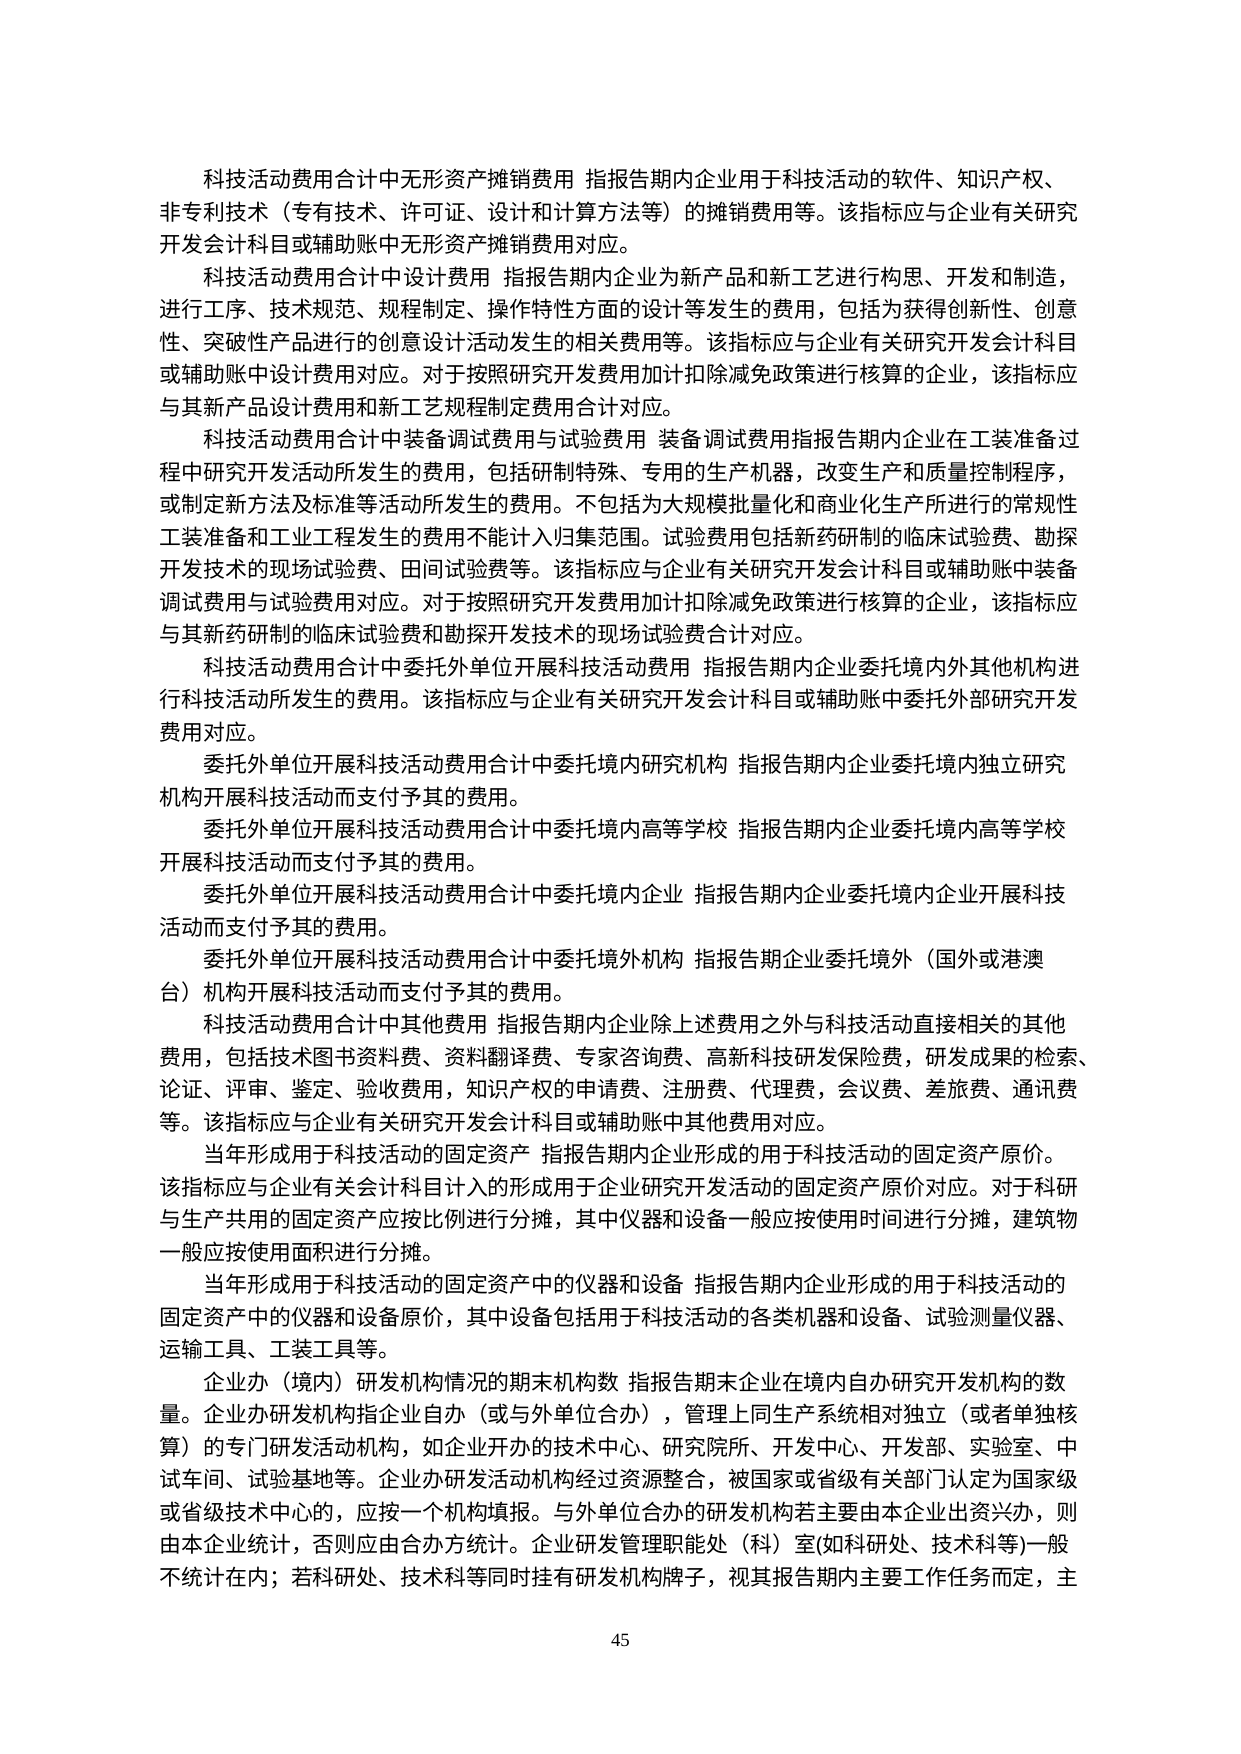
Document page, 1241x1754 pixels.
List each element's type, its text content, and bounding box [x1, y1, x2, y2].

text 委托外单位开展科技活动费用合计中委托境外机构 指报告期企业委托境外（国外或港澳台）机构开展科技活动而支付予其的费用。 [159, 942, 1081, 1007]
text 科技活动费用合计中其他费用 指报告期内企业除上述费用之外与科技活动直接相关的其他费用，包括技术图书资料费、资料翻译费、专家咨询费、高新科技研发保险费，研发成果的检索、论证、评审、鉴定、验收费用，知识产权的申请费、注册费、代理费，会议费、差旅费、通讯费等。该指标应与企业有关研究开发会计科目或辅助账中其他费用对应。 [159, 1007, 1081, 1137]
text 科技活动费用合计中无形资产摊销费用 指报告期内企业用于科技活动的软件、知识产权、非专利技术（专有技术、许可证、设计和计算方法等）的摊销费用等。该指标应与企业有关研究开发会计科目或辅助账中无形资产摊销费用对应。 [159, 162, 1081, 259]
text 科技活动费用合计中设计费用 指报告期内企业为新产品和新工艺进行构思、开发和制造，进行工序、技术规范、规程制定、操作特性方面的设计等发生的费用，包括为获得创新性、创意性、突破性产品进行的创意设计活动发生的相关费用等。该指标应与企业有关研究开发会计科目或辅助账中设计费用对应。对于按照研究开发费用加计扣除减免政策进行核算的企业，该指标应与其新产品设计费用和新工艺规程制定费用合计对应。 [159, 259, 1081, 422]
text 委托外单位开展科技活动费用合计中委托境内研究机构 指报告期内企业委托境内独立研究机构开展科技活动而支付予其的费用。 [159, 747, 1081, 812]
text 科技活动费用合计中委托外单位开展科技活动费用 指报告期内企业委托境内外其他机构进行科技活动所发生的费用。该指标应与企业有关研究开发会计科目或辅助账中委托外部研究开发费用对应。 [159, 649, 1081, 747]
text 当年形成用于科技活动的固定资产 指报告期内企业形成的用于科技活动的固定资产原价。该指标应与企业有关会计科目计入的形成用于企业研究开发活动的固定资产原价对应。对于科研与生产共用的固定资产应按比例进行分摊，其中仪器和设备一般应按使用时间进行分摊，建筑物一般应按使用面积进行分摊。 [159, 1137, 1081, 1267]
text 委托外单位开展科技活动费用合计中委托境内高等学校 指报告期内企业委托境内高等学校开展科技活动而支付予其的费用。 [159, 812, 1081, 877]
text 委托外单位开展科技活动费用合计中委托境内企业 指报告期内企业委托境内企业开展科技活动而支付予其的费用。 [159, 877, 1081, 942]
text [159, 1364, 1081, 1592]
text 当年形成用于科技活动的固定资产中的仪器和设备 指报告期内企业形成的用于科技活动的固定资产中的仪器和设备原价，其中设备包括用于科技活动的各类机器和设备、试验测量仪器、运输工具、工装工具等。 [159, 1267, 1081, 1364]
text 科技活动费用合计中装备调试费用与试验费用 装备调试费用指报告期内企业在工装准备过程中研究开发活动所发生的费用，包括研制特殊、专用的生产机器，改变生产和质量控制程序，或制定新方法及标准等活动所发生的费用。不包括为大规模批量化和商业化生产所进行的常规性工装准备和工业工程发生的费用不能计入归集范围。试验费用包括新药研制的临床试验费、勘探开发技术的现场试验费、田间试验费等。该指标应与企业有关研究开发会计科目或辅助账中装备调试费用与试验费用对应。对于按照研究开发费用加计扣除减免政策进行核算的企业，该指标应与其新药研制的临床试验费和勘探开发技术的现场试验费合计对应。 [159, 422, 1081, 649]
